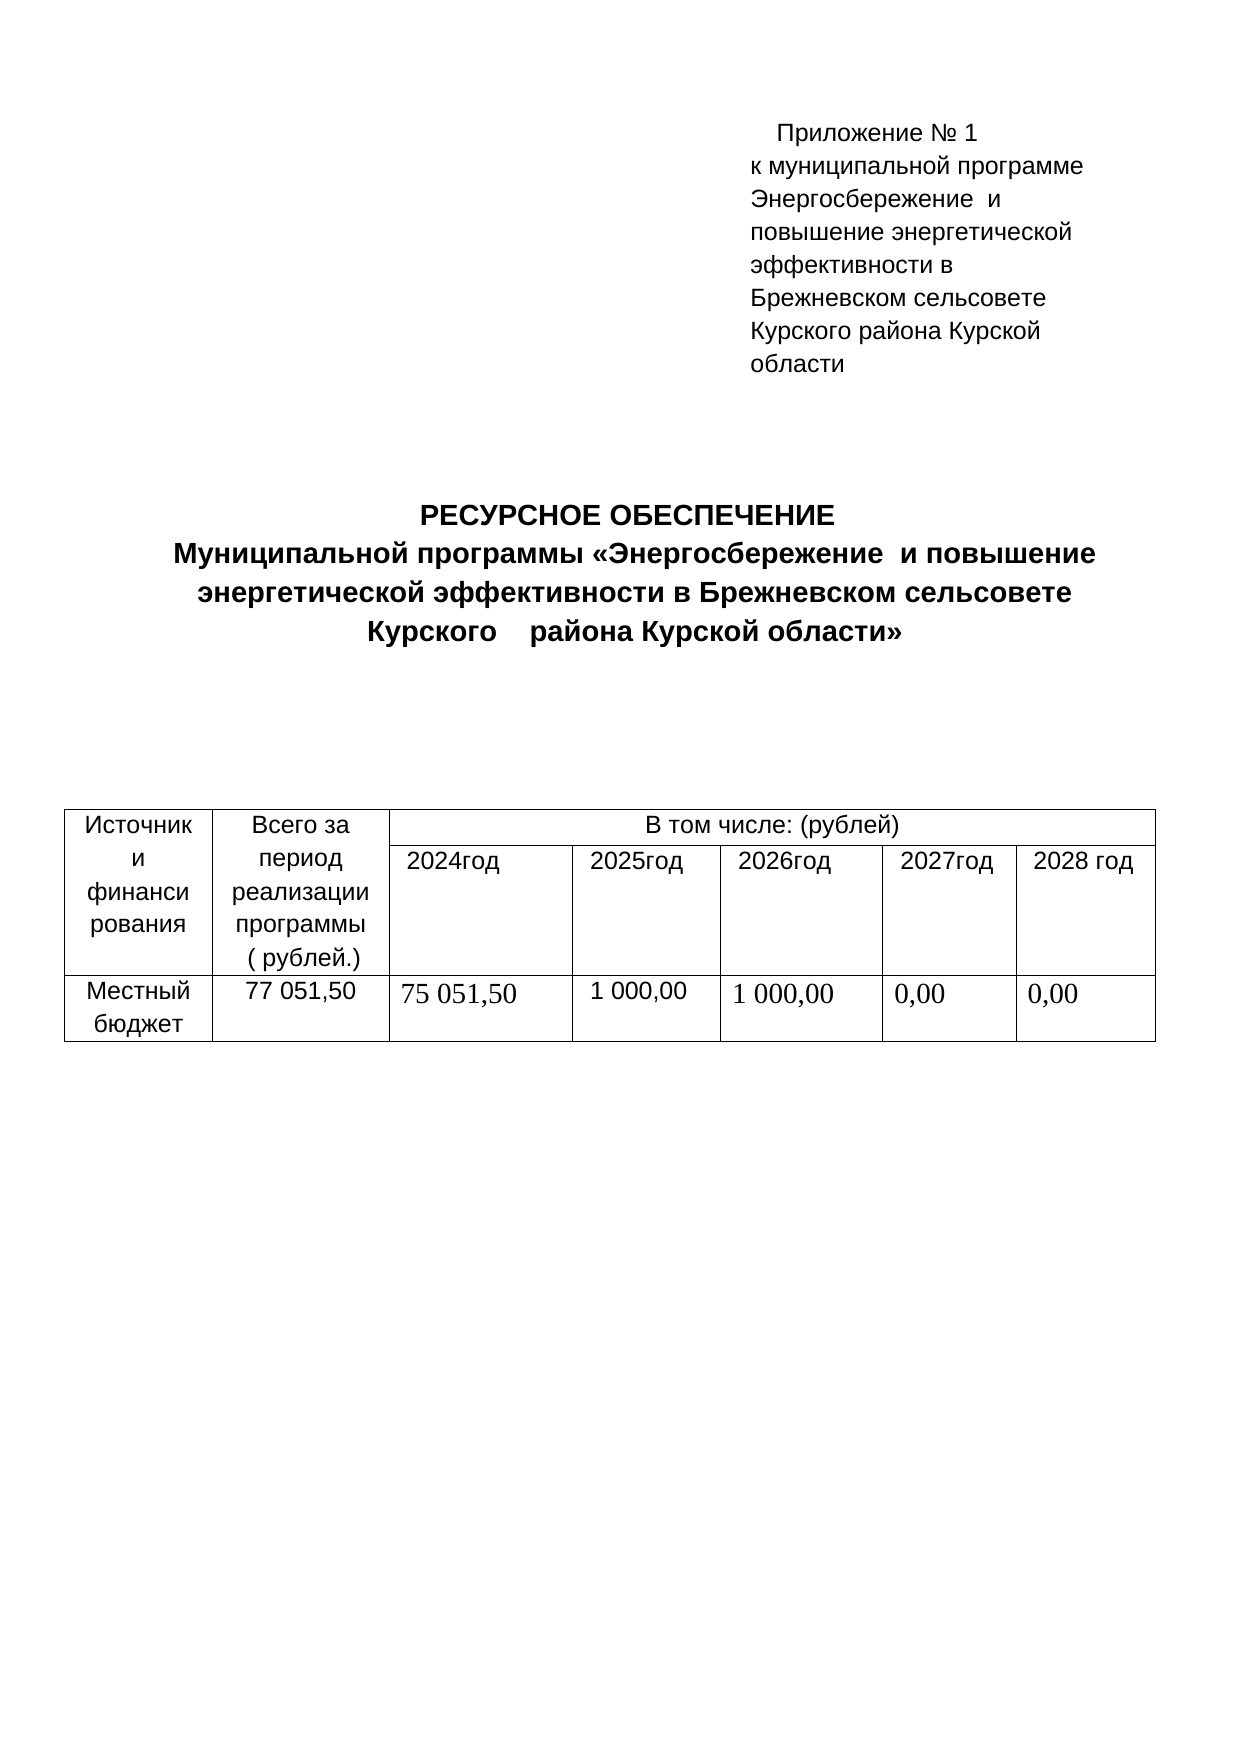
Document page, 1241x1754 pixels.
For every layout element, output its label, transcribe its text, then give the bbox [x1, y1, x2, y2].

table_cell 0,00 [1017, 976, 1155, 1041]
table_cell 1 000,00 [721, 976, 882, 1041]
table_header В том числе: (рублей) [390, 810, 1155, 845]
text Муниципальной программы «Энергосбережение и повышение энергетической эффективности в Брежневском сельсовете Курского района Курской области» [159, 536, 1110, 647]
text Приложение № 1 [159, 118, 1110, 147]
table_header Источники финансирования [65, 810, 212, 975]
table_cell 2028 год [1017, 846, 1155, 975]
table_cell 77 051,50 [213, 976, 389, 1041]
text к муниципальной программе Энергосбережение и повышение энергетической эффективности в Брежневском сельсовете Курского района Курской области [750, 151, 1110, 378]
table_cell 2024год [390, 846, 572, 975]
text РЕСУРСНОЕ ОБЕСПЕЧЕНИЕ [145, 498, 1110, 531]
table_cell 2025год [573, 846, 720, 975]
table_header Всего за период реализации программы ( рублей.) [213, 810, 389, 975]
table_cell 2027год [883, 846, 1016, 975]
table_cell 0,00 [883, 976, 1016, 1041]
table_cell Местный бюджет [65, 976, 212, 1041]
table_cell 75 051,50 [390, 976, 572, 1041]
table_cell 1 000,00 [573, 976, 720, 1041]
table_cell 2026год [721, 846, 882, 975]
